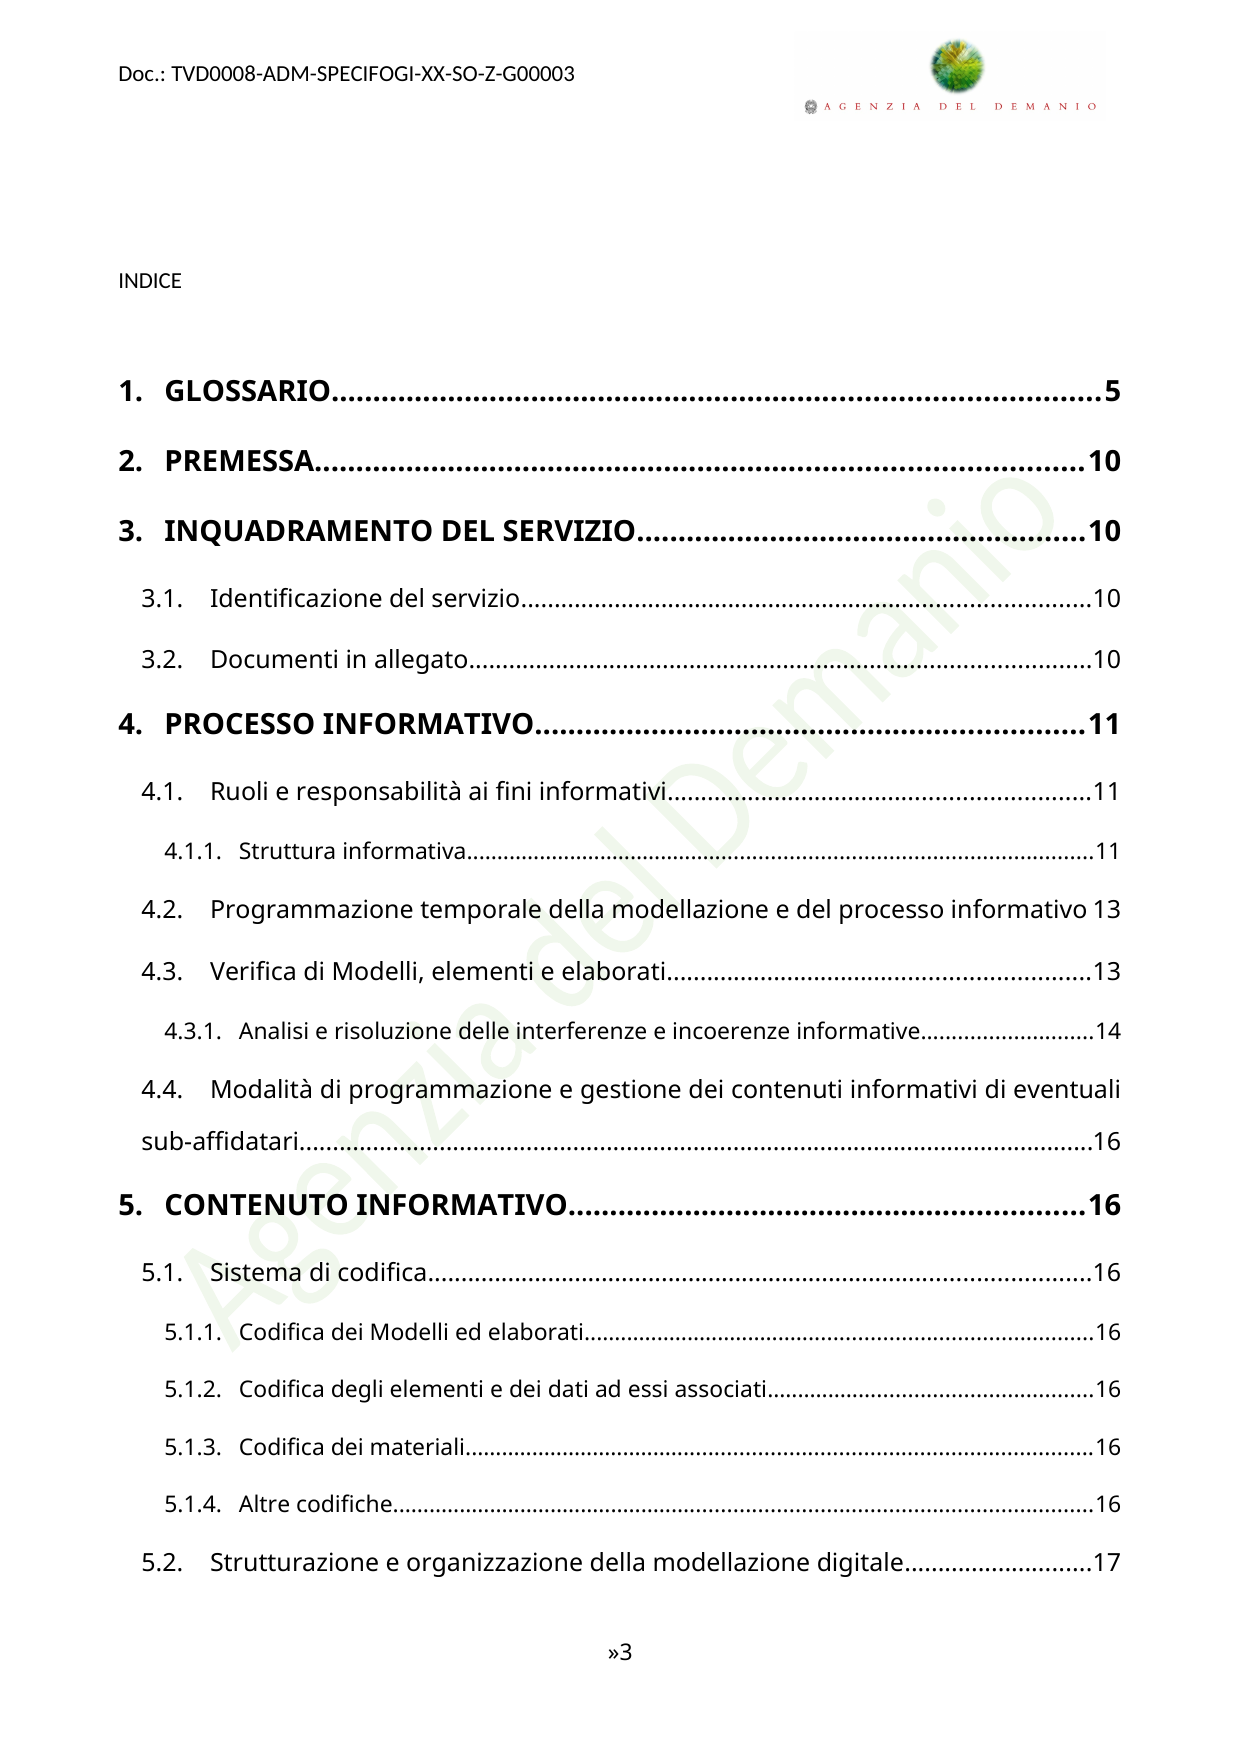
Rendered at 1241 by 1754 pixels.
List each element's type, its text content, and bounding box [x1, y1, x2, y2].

text 5.1.4. Altre codifiche 16 [164, 1488, 1122, 1519]
text 4.1.1. Struttura informativa 11 [164, 834, 1122, 866]
text 5.1.3. Codifica dei materiali 16 [164, 1431, 1122, 1462]
text 3.1. Identificazione del servizio 10 [141, 580, 1122, 614]
text 3. INQUADRAMENTO DEL SERVIZIO 10 [118, 510, 1122, 550]
text 5. CONTENUTO INFORMATIVO 16 [118, 1184, 1122, 1224]
text 1. GLOSSARIO 5 [118, 371, 1122, 410]
text 4.2. Programmazione temporale della modellazione e del processo informativo 13 [141, 892, 1122, 926]
text 4. PROCESSO INFORMATIVO 11 [118, 703, 1122, 743]
text 4.3. Verifica di Modelli, elementi e elaborati 13 [141, 953, 1122, 987]
text 5.1.2. Codifica degli elementi e dei dati ad essi associati 16 [164, 1373, 1122, 1404]
text 5.1. Sistema di codifica 16 [141, 1254, 1122, 1288]
text INDICE [118, 267, 1122, 294]
text 5.2. Strutturazione e organizzazione della modellazione digitale 17 [141, 1545, 1122, 1579]
text 4.3.1. Analisi e risoluzione delle interferenze e incoerenze informative 14 [164, 1015, 1122, 1046]
text 3.2. Documenti in allegato 10 [141, 642, 1122, 676]
text 5.1.1. Codifica dei Modelli ed elaborati 16 [164, 1316, 1122, 1347]
text 2. PREMESSA 10 [118, 441, 1122, 480]
picture [794, 31, 1106, 121]
text 4.1. Ruoli e responsabilità ai fini informativi 11 [141, 773, 1122, 807]
text 4.4. Modalità di programmazione e gestione dei contenuti informativi di eventuali sub-affidatari 16 [141, 1072, 1122, 1157]
